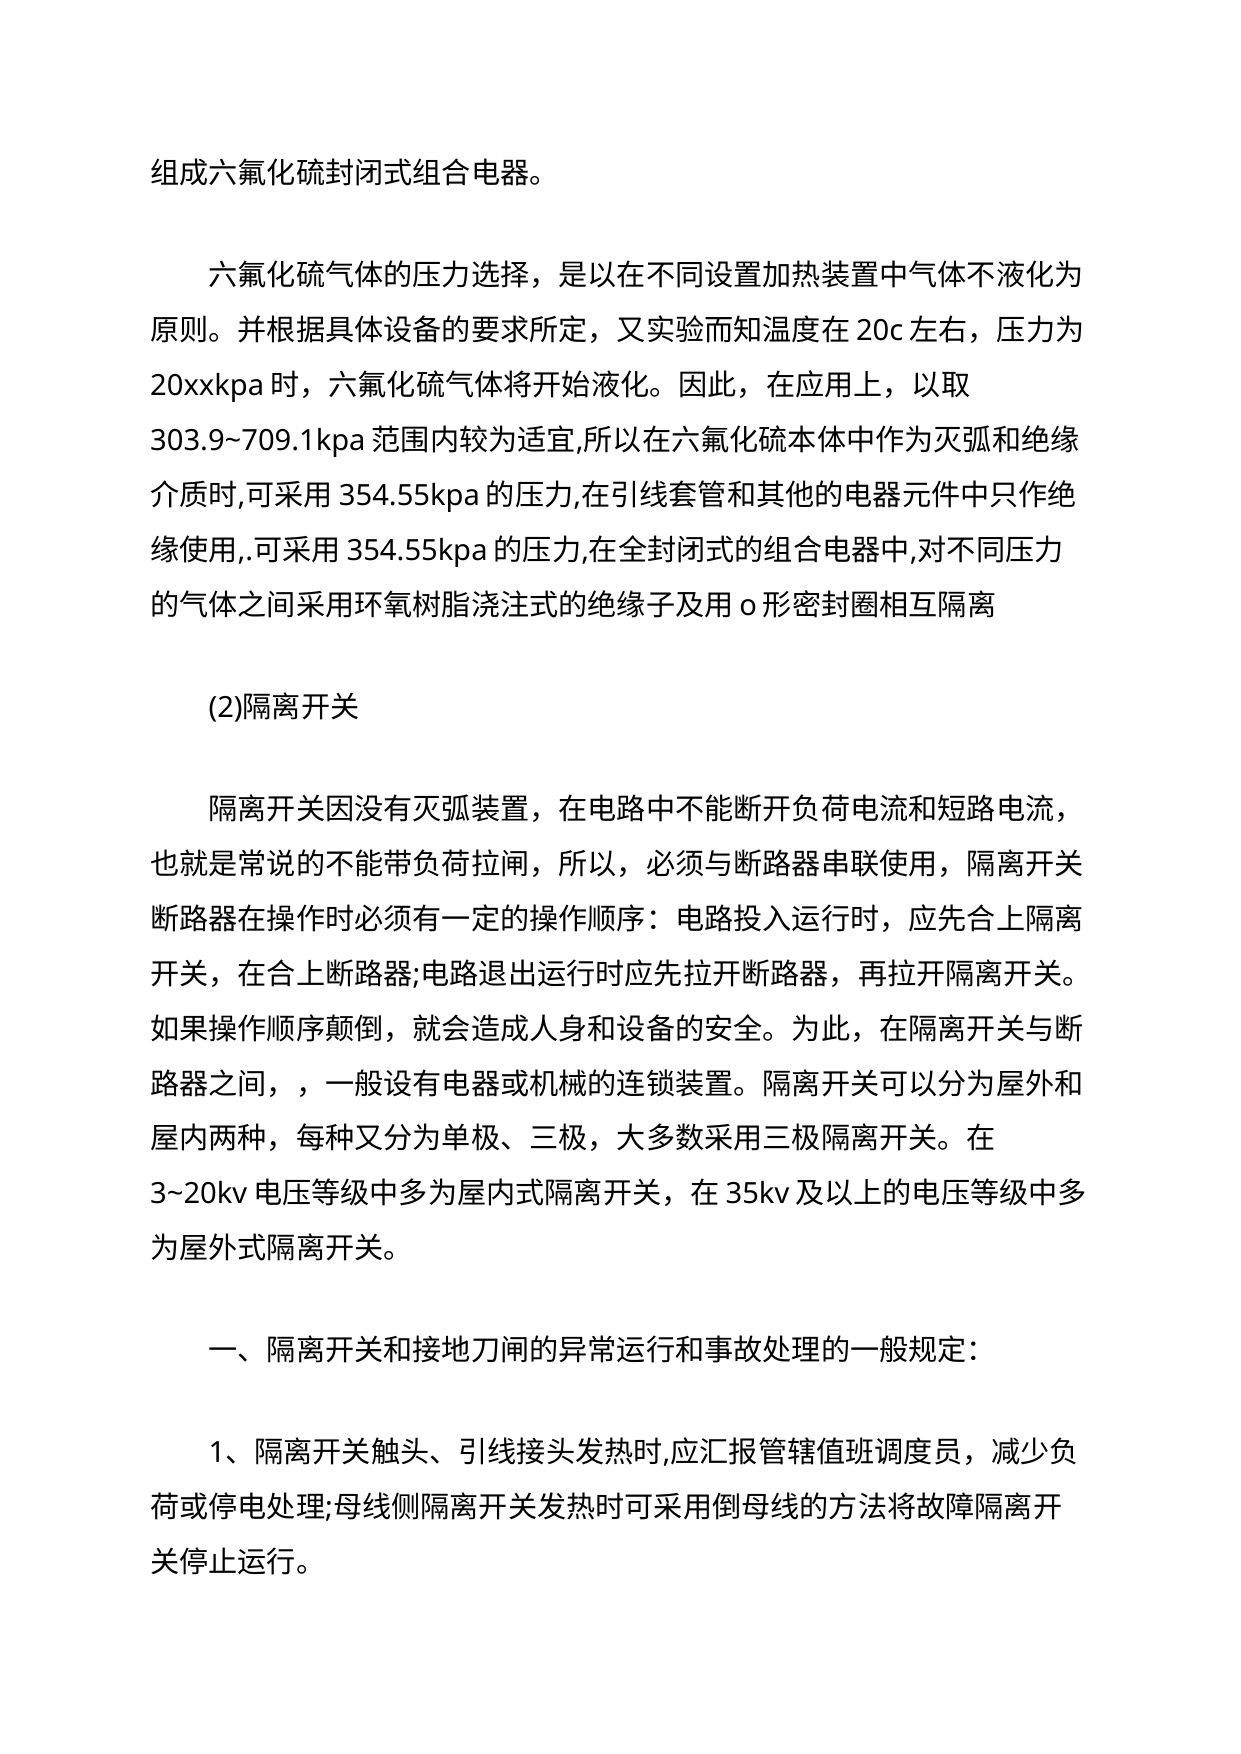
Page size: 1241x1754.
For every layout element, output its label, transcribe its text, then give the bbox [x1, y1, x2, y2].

text (2)隔离开关 [150, 684, 1090, 726]
text 六氟化硫气体的压力选择，是以在不同设置加热装置中气体不液化为原则。并根据具体设备的要求所定，又实验而知温度在20c左右，压力为20xxkpa时，六氟化硫气体将开始液化。因此，在应用上，以取303.9~709.1kpa范围内较为适宜,所以在六氟化硫本体中作为灭弧和绝缘介质时,可采用354.55kpa的压力,在引线套管和其他的电器元件中只作绝缘使用,.可采用354.55kpa的压力,在全封闭式的组合电器中,对不同压力的气体之间采用环氧树脂浇注式的绝缘子及用o形密封圈相互隔离 [150, 252, 1090, 624]
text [150, 150, 1090, 192]
text 一、隔离开关和接地刀闸的异常运行和事故处理的一般规定： [150, 1327, 1090, 1369]
text 隔离开关因没有灭弧装置，在电路中不能断开负荷电流和短路电流，也就是常说的不能带负荷拉闸，所以，必须与断路器串联使用，隔离开关断路器在操作时必须有一定的操作顺序：电路投入运行时，应先合上隔离开关，在合上断路器;电路退出运行时应先拉开断路器，再拉开隔离开关。如果操作顺序颠倒，就会造成人身和设备的安全。为此，在隔离开关与断路器之间，，一般设有电器或机械的连锁装置。隔离开关可以分为屋外和屋内两种，每种又分为单极、三极，大多数采用三极隔离开关。在3~20kv电压等级中多为屋内式隔离开关，在35kv及以上的电压等级中多为屋外式隔离开关。 [150, 786, 1090, 1267]
text 1、隔离开关触头、引线接头发热时,应汇报管辖值班调度员，减少负荷或停电处理;母线侧隔离开关发热时可采用倒母线的方法将故障隔离开关停止运行。 [150, 1428, 1090, 1581]
